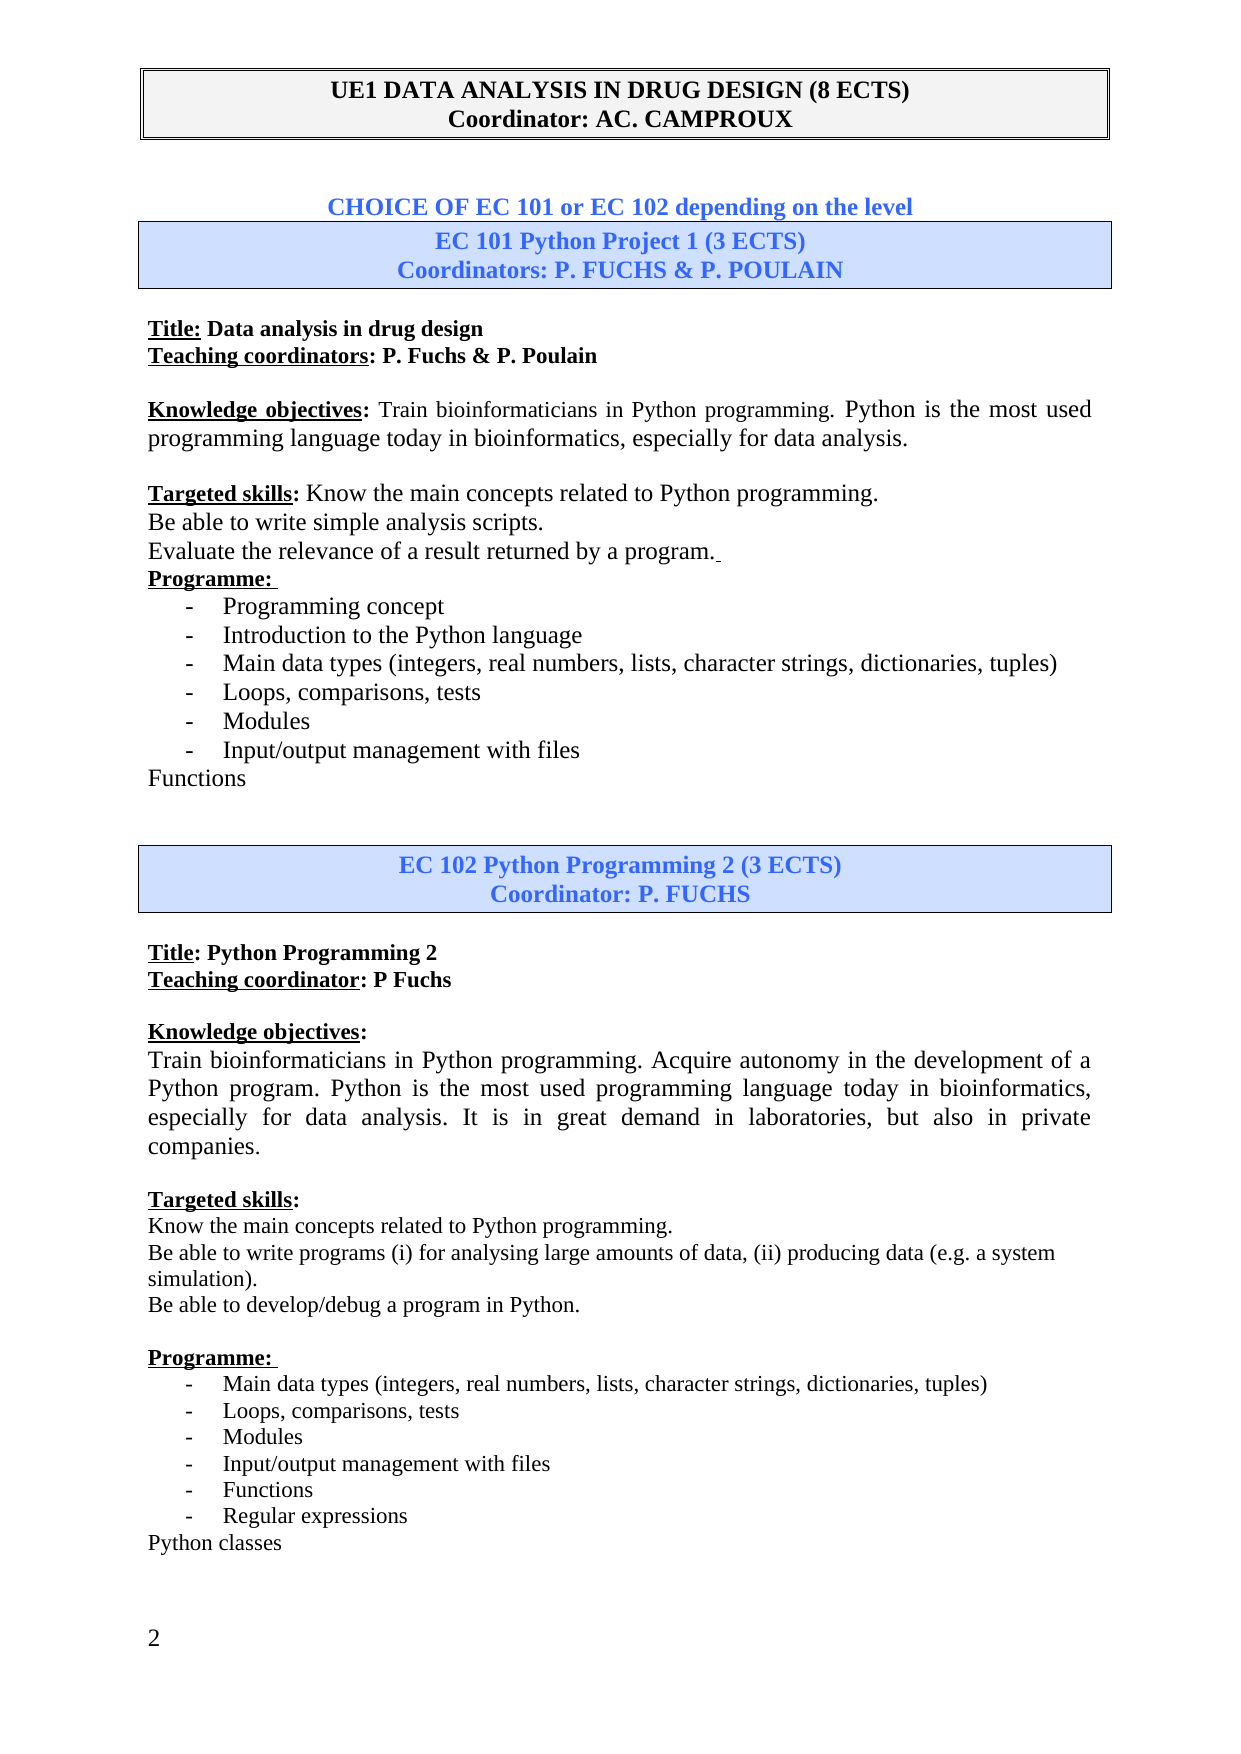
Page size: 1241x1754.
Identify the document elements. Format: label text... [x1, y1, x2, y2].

list Functions [185, 1476, 1092, 1502]
text Be able to write programs (i) for analysing large amounts of data, (ii) producing data (e.g. a system simulation). [148, 1239, 1092, 1291]
list Input/output management with files [185, 735, 1092, 763]
text Title: Python Programming 2 [148, 939, 1092, 966]
text Be able to develop/debug a program in Python. [148, 1291, 1092, 1318]
list Main data types (integers, real numbers, lists, character strings, dictionaries, tuples) [185, 1371, 1092, 1397]
text Be able to write simple analysis scripts. [148, 507, 1092, 536]
list Loops, comparisons, tests [185, 1397, 1092, 1423]
text Coordinator: AC. CAMPROUX [144, 96, 1107, 137]
list Loops, comparisons, tests [185, 677, 1092, 706]
list Input/output management with files [185, 1449, 1092, 1476]
text Python classes [148, 1529, 1092, 1555]
text Targeted skills: [148, 1186, 1092, 1212]
text Evaluate the relevance of a result returned by a program. [148, 536, 1092, 565]
text Teaching coordinators: P. Fuchs & P. Poulain [148, 342, 1092, 368]
text Coordinator: P. FUCHS [139, 874, 1111, 912]
text Know the main concepts related to Python programming. [148, 1212, 1092, 1239]
text EC 101 Python Project 1 (3 ECTS) [139, 222, 1111, 250]
text Programme: [148, 565, 1092, 591]
text Teaching coordinator: P Fuchs [148, 966, 1092, 992]
text EC 102 Python Programming 2 (3 ECTS) [139, 846, 1111, 874]
text Train bioinformaticians in Python programming. Acquire autonomy in the development of a Python program. Python is the most used programming language today in bioinformatics, especially for data analysis. It is in great demand in laboratories, but also in private companies. [148, 1045, 1092, 1160]
text CHOICE OF EC 101 or EC 102 depending on the level [148, 192, 1092, 221]
list Programming concept [185, 591, 1092, 620]
text Title: Data analysis in drug design [148, 316, 1092, 342]
list Main data types (integers, real numbers, lists, character strings, dictionaries, tuples) [185, 648, 1092, 677]
text Coordinators: P. FUCHS & P. POULAIN [139, 250, 1111, 288]
list Modules [185, 706, 1092, 735]
text Knowledge objectives: [148, 1018, 1092, 1045]
list Regular expressions [185, 1502, 1092, 1529]
text Functions [148, 763, 1092, 792]
list Introduction to the Python language [185, 620, 1092, 648]
text UE1 DATA ANALYSIS IN DRUG DESIGN (8 ECTS) [144, 71, 1107, 96]
text Targeted skills: Know the main concepts related to Python programming. [148, 478, 1092, 507]
list Modules [185, 1423, 1092, 1449]
text Knowledge objectives: Train bioinformaticians in Python programming. Python is the most used programming language today in bioinformatics, especially for data analysis. [148, 394, 1092, 452]
text Programme: [148, 1344, 1092, 1371]
